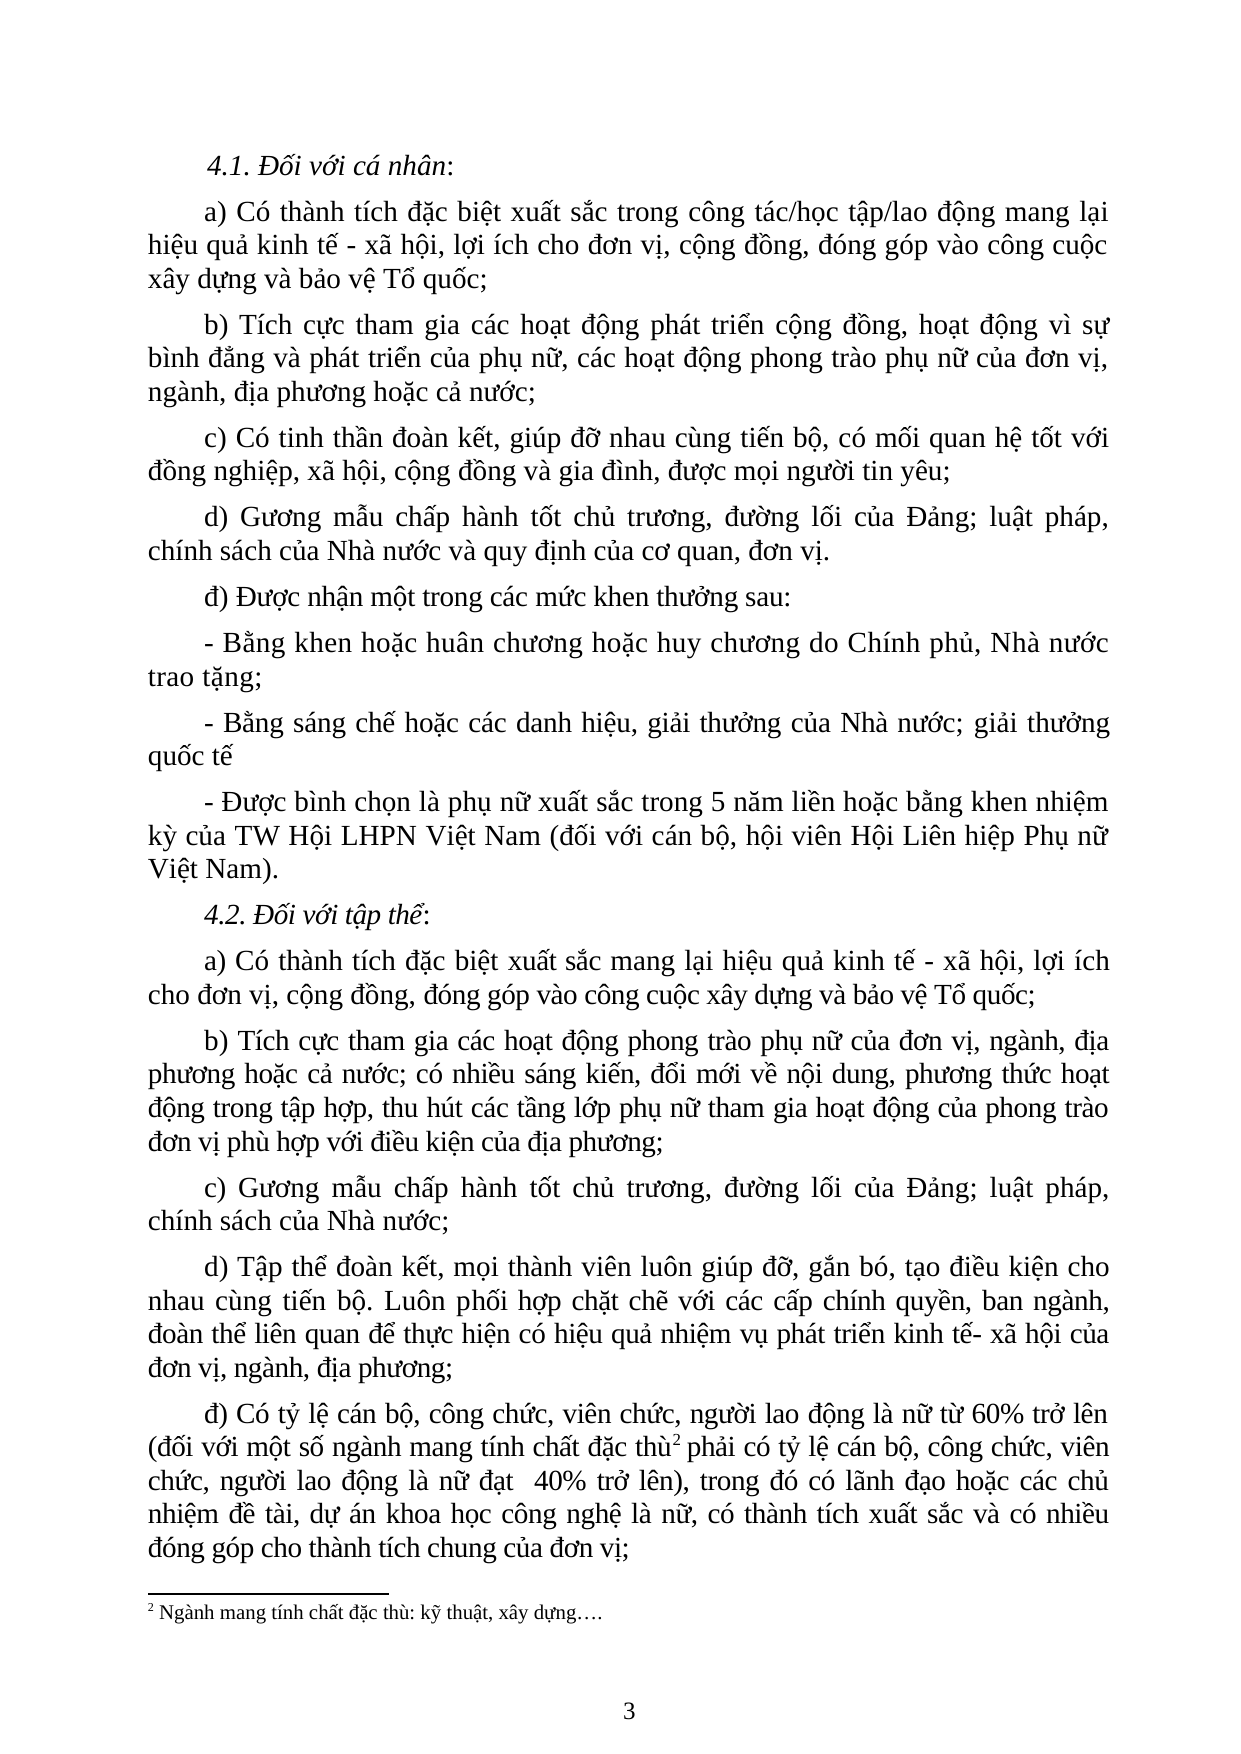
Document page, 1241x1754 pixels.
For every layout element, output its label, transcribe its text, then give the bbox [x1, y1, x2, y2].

text đ) Được nhận một trong các mức khen thưởng sau: [148, 579, 1110, 613]
text 4.1. Đối với cá nhân: [148, 148, 1110, 181]
text 4.2. Đối với tập thể: [148, 897, 1110, 931]
text d) Gương mẫu chấp hành tốt chủ trương, đường lối của Đảng; luật pháp, chính sách của Nhà nước và quy định của cơ quan, đơn vị. [148, 499, 1110, 567]
text - Được bình chọn là phụ nữ xuất sắc trong 5 năm liền hoặc bằng khen nhiệm kỳ của TW Hội LHPN Việt Nam (đối với cán bộ, hội viên Hội Liên hiệp Phụ nữ Việt Nam). [148, 784, 1110, 885]
text đ) Có tỷ lệ cán bộ, công chức, viên chức, người lao động là nữ từ 60% trở lên (đối với một số ngành mang tính chất đặc thù phải có tỷ lệ cán bộ, công chức, viên chức, người lao động là nữ đạt 40% trở lên), trong đó có lãnh đạo hoặc các chủ nhiệm đề tài, dự án khoa học công nghệ là nữ, có thành tích xuất sắc và có nhiều đóng góp cho thành tích chung của đơn vị; [148, 1396, 1110, 1564]
text a) Có thành tích đặc biệt xuất sắc mang lại hiệu quả kinh tế - xã hội, lợi ích cho đơn vị, cộng đồng, đóng góp vào công cuộc xây dựng và bảo vệ Tổ quốc; [148, 943, 1110, 1011]
text - Bằng sáng chế hoặc các danh hiệu, giải thưởng của Nhà nước; giải thưởng quốc tế [148, 705, 1110, 772]
text d) Tập thể đoàn kết, mọi thành viên luôn giúp đỡ, gắn bó, tạo điều kiện cho nhau cùng tiến bộ. Luôn phối hợp chặt chẽ với các cấp chính quyền, ban ngành, đoàn thể liên quan để thực hiện có hiệu quả nhiệm vụ phát triển kinh tế- xã hội của đơn vị, ngành, địa phương; [148, 1249, 1110, 1383]
text - Bằng khen hoặc huân chương hoặc huy chương do Chính phủ, Nhà nước trao tặng; [148, 625, 1110, 692]
text b) Tích cực tham gia các hoạt động phát triển cộng đồng, hoạt động vì sự bình đẳng và phát triển của phụ nữ, các hoạt động phong trào phụ nữ của đơn vị, ngành, địa phương hoặc cả nước; [148, 307, 1110, 407]
text c) Có tinh thần đoàn kết, giúp đỡ nhau cùng tiến bộ, có mối quan hệ tốt với đồng nghiệp, xã hội, cộng đồng và gia đình, được mọi người tin yêu; [148, 420, 1110, 487]
text a) Có thành tích đặc biệt xuất sắc trong công tác/học tập/lao động mang lại hiệu quả kinh tế - xã hội, lợi ích cho đơn vị, cộng đồng, đóng góp vào công cuộc xây dựng và bảo vệ Tổ quốc; [148, 194, 1110, 294]
text b) Tích cực tham gia các hoạt động phong trào phụ nữ của đơn vị, ngành, địa phương hoặc cả nước; có nhiều sáng kiến, đổi mới về nội dung, phương thức hoạt động trong tập hợp, thu hút các tầng lớp phụ nữ tham gia hoạt động của phong trào đơn vị phù hợp với điều kiện của địa phương; [148, 1023, 1110, 1157]
text c) Gương mẫu chấp hành tốt chủ trương, đường lối của Đảng; luật pháp, chính sách của Nhà nước; [148, 1170, 1110, 1237]
